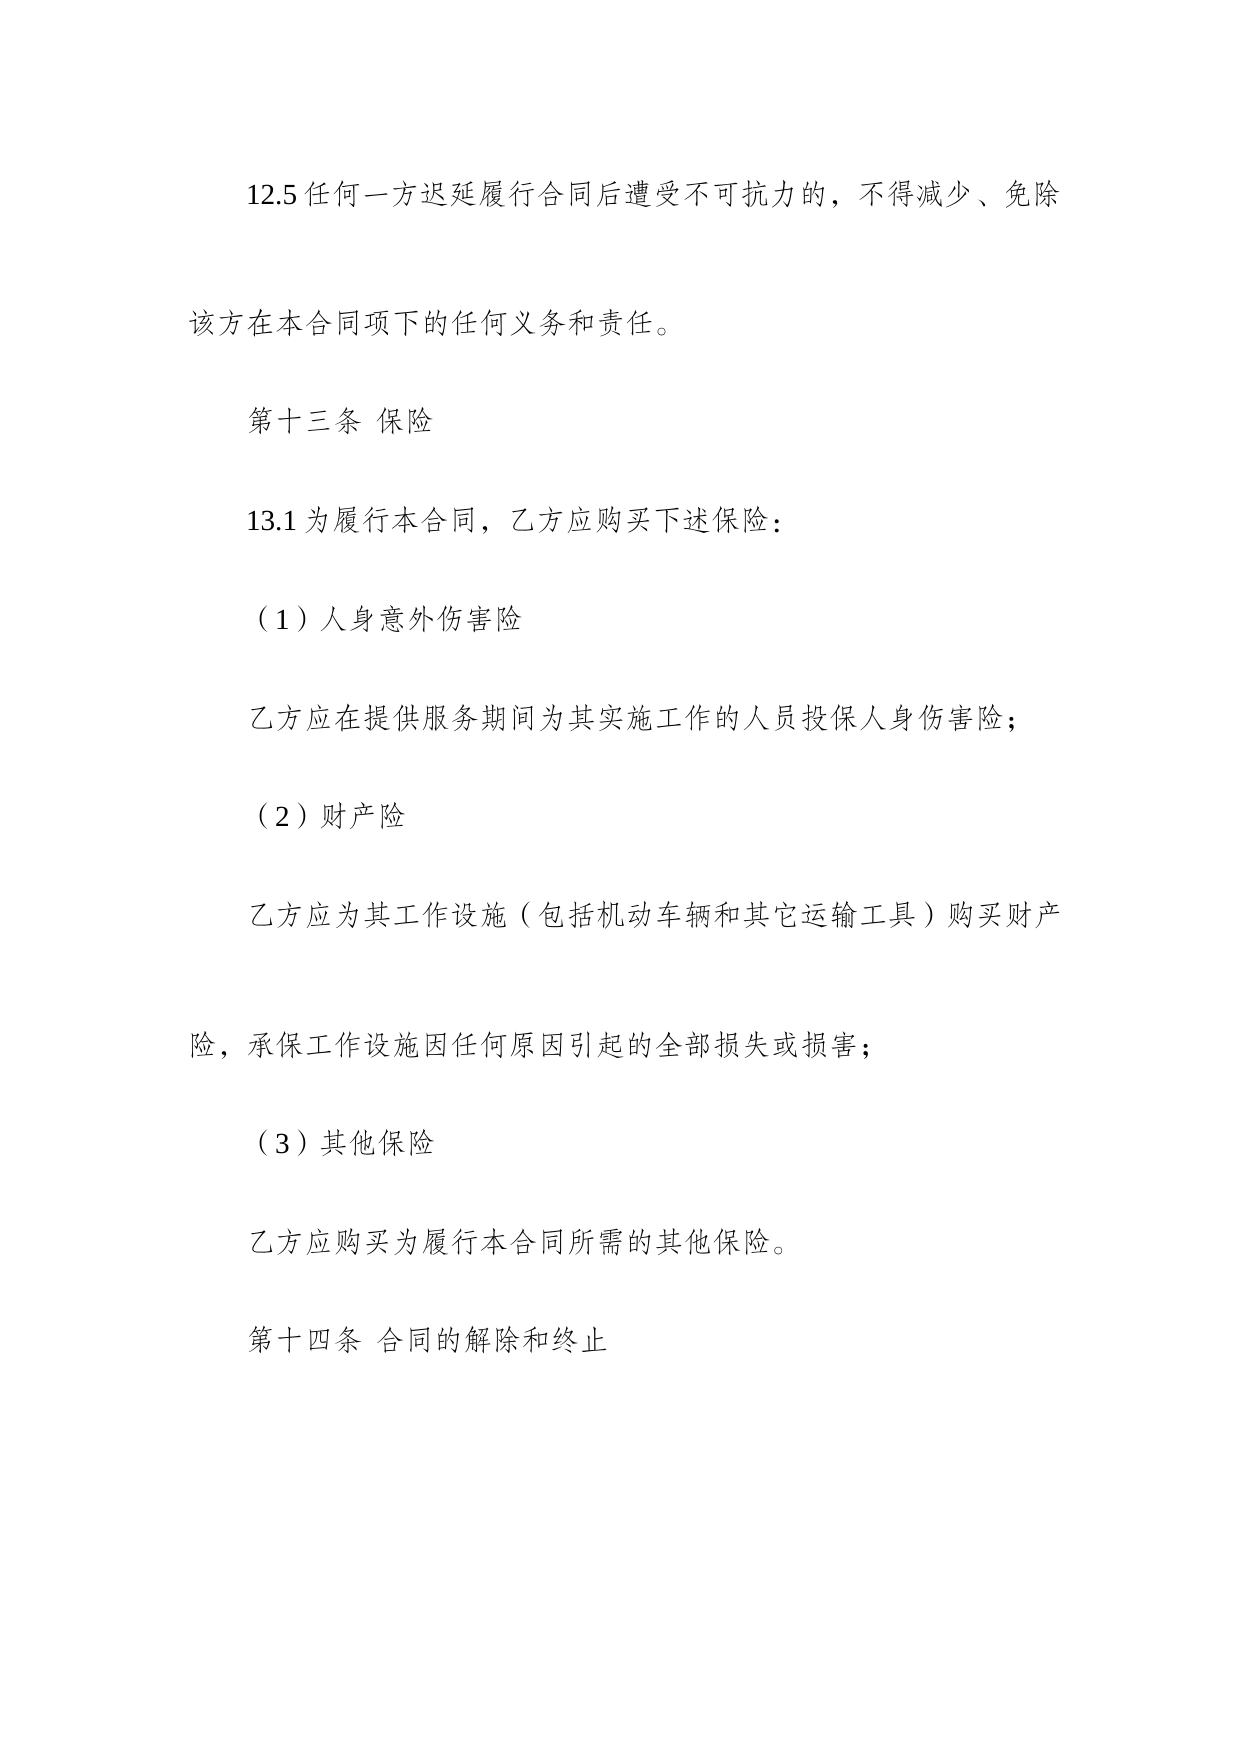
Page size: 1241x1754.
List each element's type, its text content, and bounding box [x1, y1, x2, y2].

text 13.1为履行本合同，乙方应购买下述保险： [187, 488, 1063, 553]
text 第十四条 合同的解除和终止 [187, 1308, 1063, 1373]
text （1）人身意外伤害险 [187, 587, 1063, 652]
text （2）财产险 [187, 784, 1063, 849]
text 乙方应在提供服务期间为其实施工作的人员投保人身伤害险； [187, 686, 1063, 751]
text 第十三条 保险 [187, 390, 1063, 455]
text 乙方应为其工作设施（包括机动车辆和其它运输工具）购买财产险，承保工作设施因任何原因引起的全部损失或损害； [187, 883, 1063, 1078]
text 12.5任何一方迟延履行合同后遭受不可抗力的，不得减少、免除该方在本合同项下的任何义务和责任。 [187, 162, 1063, 357]
text 乙方应购买为履行本合同所需的其他保险。 [187, 1211, 1063, 1276]
text （3）其他保险 [187, 1111, 1063, 1176]
